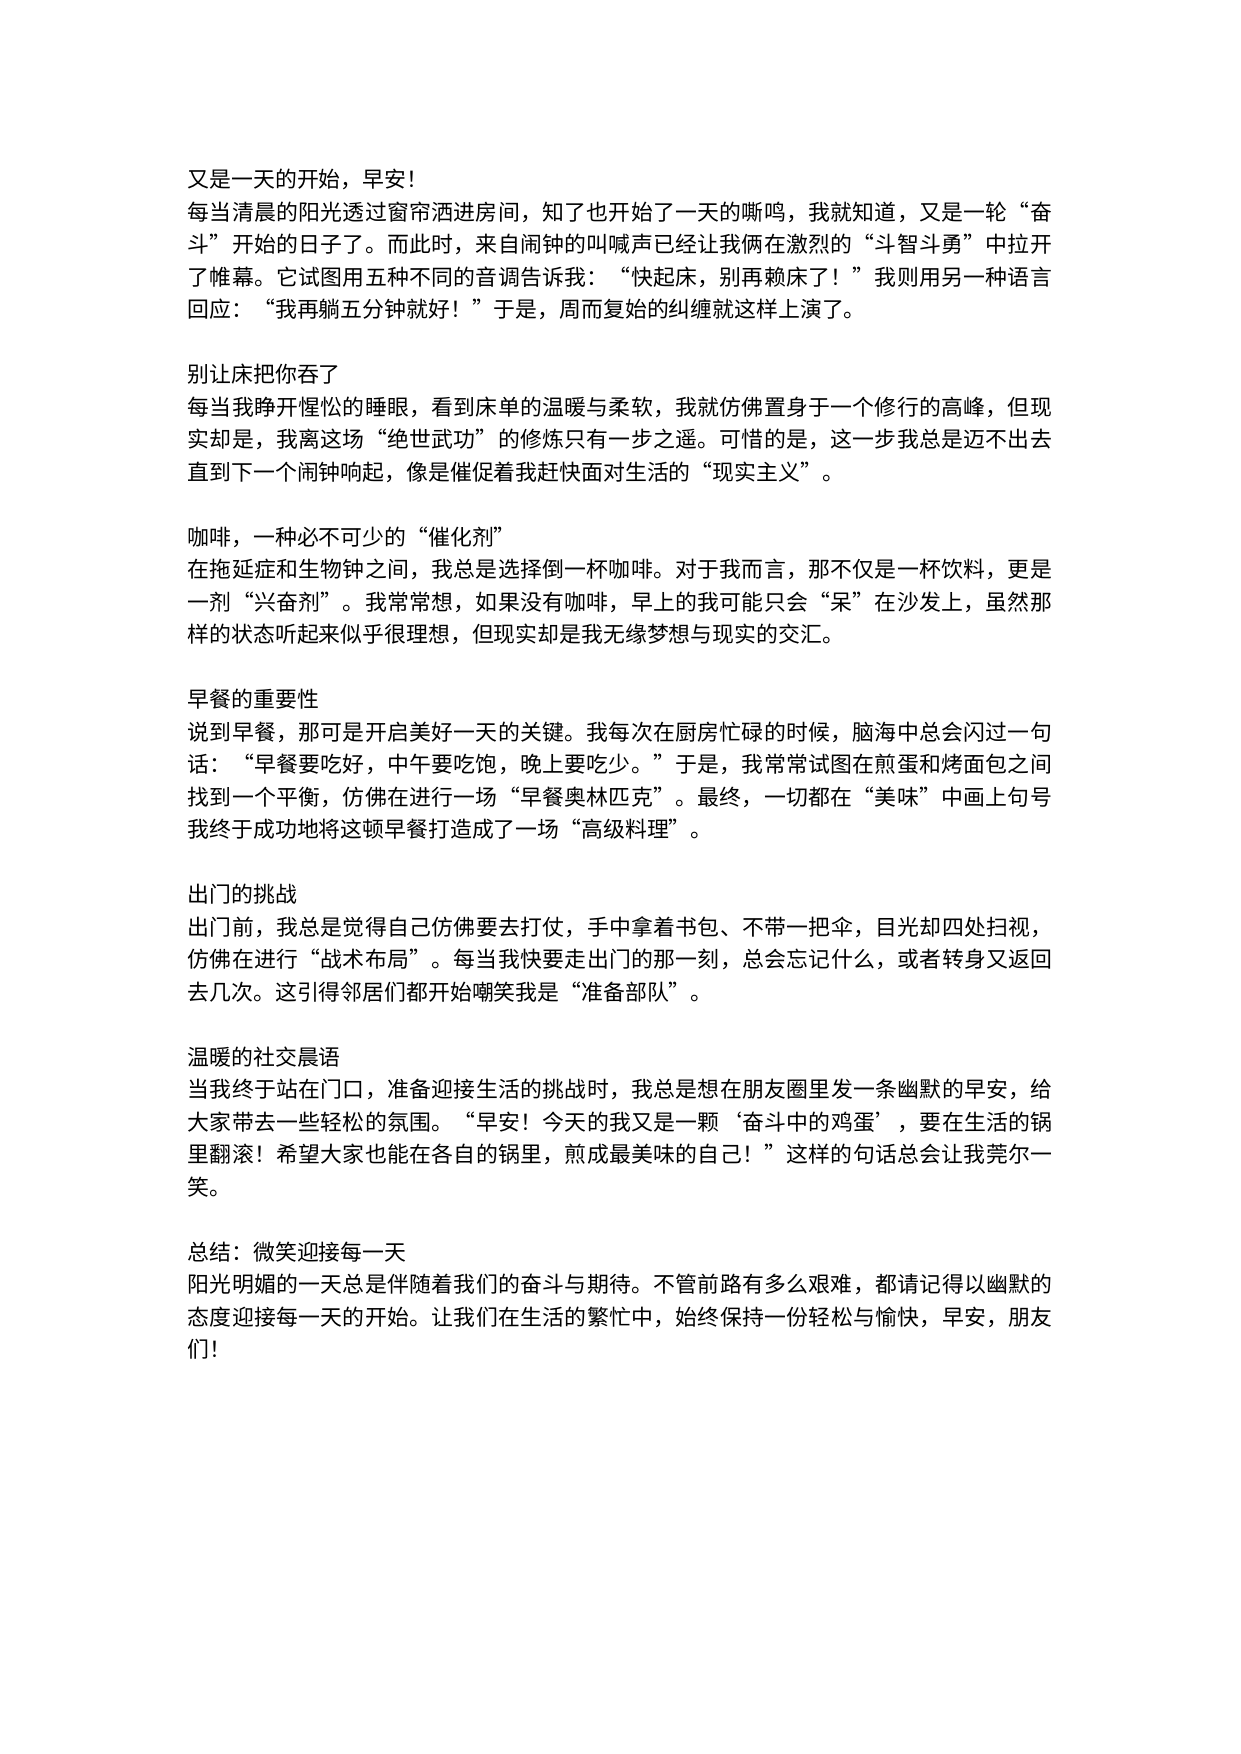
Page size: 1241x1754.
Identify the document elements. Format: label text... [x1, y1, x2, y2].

text 出门的挑战 [187, 877, 1053, 909]
text 总结：微笑迎接每一天 [187, 1234, 1053, 1267]
text 别让床把你吞了 [187, 357, 1053, 389]
text 温暖的社交晨语 [187, 1039, 1053, 1072]
text 每当清晨的阳光透过窗帘洒进房间，知了也开始了一天的嘶鸣，我就知道，又是一轮“奋斗”开始的日子了。而此时，来自闹钟的叫喊声已经让我俩在激烈的“斗智斗勇”中拉开了帷幕。它试图用五种不同的音调告诉我：“快起床，别再赖床了！”我则用另一种语言回应：“我再躺五分钟就好！”于是，周而复始的纠缠就这样上演了。 [187, 194, 1053, 324]
text 早餐的重要性 [187, 682, 1053, 714]
text 又是一天的开始，早安！ [187, 162, 1053, 194]
text 说到早餐，那可是开启美好一天的关键。我每次在厨房忙碌的时候，脑海中总会闪过一句话：“早餐要吃好，中午要吃饱，晚上要吃少。”于是，我常常试图在煎蛋和烤面包之间找到一个平衡，仿佛在进行一场“早餐奥林匹克”。最终，一切都在“美味”中画上句号，我终于成功地将这顿早餐打造成了一场“高级料理”。 [187, 714, 1053, 844]
text 阳光明媚的一天总是伴随着我们的奋斗与期待。不管前路有多么艰难，都请记得以幽默的态度迎接每一天的开始。让我们在生活的繁忙中，始终保持一份轻松与愉快，早安，朋友们！ [187, 1267, 1053, 1364]
text 在拖延症和生物钟之间，我总是选择倒一杯咖啡。对于我而言，那不仅是一杯饮料，更是一剂“兴奋剂”。我常常想，如果没有咖啡，早上的我可能只会“呆”在沙发上，虽然那样的状态听起来似乎很理想，但现实却是我无缘梦想与现实的交汇。 [187, 552, 1053, 649]
text 出门前，我总是觉得自己仿佛要去打仗，手中拿着书包、不带一把伞，目光却四处扫视，仿佛在进行“战术布局”。每当我快要走出门的那一刻，总会忘记什么，或者转身又返回去几次。这引得邻居们都开始嘲笑我是“准备部队”。 [187, 909, 1053, 1007]
text 当我终于站在门口，准备迎接生活的挑战时，我总是想在朋友圈里发一条幽默的早安，给大家带去一些轻松的氛围。“早安！今天的我又是一颗‘奋斗中的鸡蛋’，要在生活的锅里翻滚！希望大家也能在各自的锅里，煎成最美味的自己！”这样的句话总会让我莞尔一笑。 [187, 1072, 1053, 1202]
text 咖啡，一种必不可少的“催化剂” [187, 519, 1053, 552]
text 每当我睁开惺忪的睡眼，看到床单的温暖与柔软，我就仿佛置身于一个修行的高峰，但现实却是，我离这场“绝世武功”的修炼只有一步之遥。可惜的是，这一步我总是迈不出去，直到下一个闹钟响起，像是催促着我赶快面对生活的“现实主义”。 [187, 389, 1053, 487]
